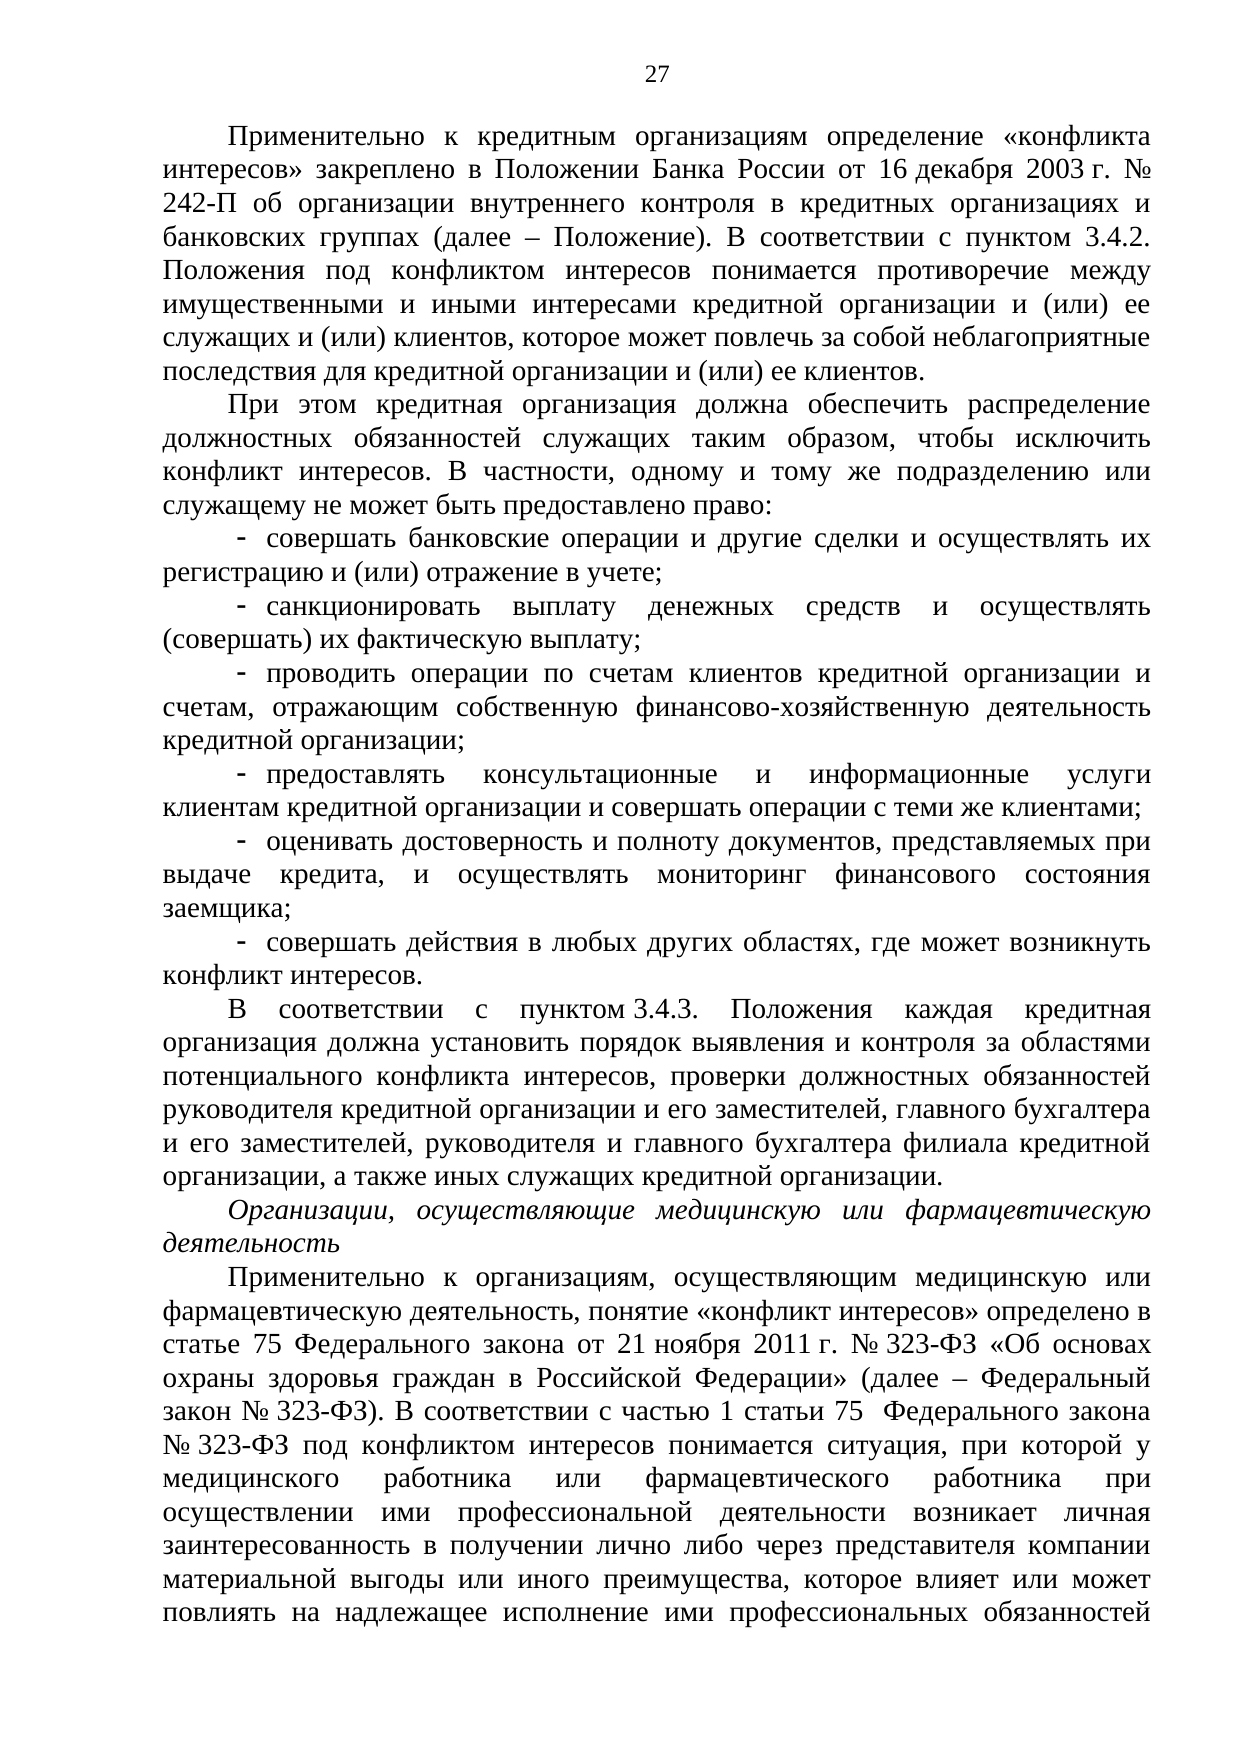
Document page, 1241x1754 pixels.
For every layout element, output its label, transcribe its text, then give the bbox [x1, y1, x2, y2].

text В соответствии с пунктом 3.4.3. Положения каждая кредитная организация должна установить порядок выявления и контроля за областями потенциального конфликта интересов, проверки должностных обязанностей руководителя кредитной организации и его заместителей, главного бухгалтера и его заместителей, руководителя и главного бухгалтера филиала кредитной организации, а также иных служащих кредитной организации. [162, 991, 1152, 1192]
text При этом кредитная организация должна обеспечить распределение должностных обязанностей служащих таким образом, чтобы исключить конфликт интересов. В частности, одному и тому же подразделению или служащему не может быть предоставлено право: [162, 386, 1152, 521]
list санкционировать выплату денежных средств и осуществлять (совершать) их фактическую выплату; [162, 588, 1152, 655]
list оценивать достоверность и полноту документов, представляемых при выдаче кредита, и осуществлять мониторинг финансового состояния заемщика; [162, 823, 1152, 924]
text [162, 1259, 1152, 1628]
text Организации, осуществляющие медицинскую или фармацевтическую деятельность [162, 1192, 1152, 1259]
list предоставлять консультационные и информационные услуги клиентам кредитной организации и совершать операции с теми же клиентами; [162, 756, 1152, 823]
list совершать действия в любых других областях, где может возникнуть конфликт интересов. [162, 924, 1152, 991]
list проводить операции по счетам клиентов кредитной организации и счетам, отражающим собственную финансово-хозяйственную деятельность кредитной организации; [162, 655, 1152, 756]
list совершать банковские операции и другие сделки и осуществлять их регистрацию и (или) отражение в учете; [162, 521, 1152, 588]
text Применительно к кредитным организациям определение «конфликта интересов» закреплено в Положении Банка России от 16 декабря 2003 г. № 242-П об организации внутреннего контроля в кредитных организациях и банковских группах (далее – Положение). В соответствии с пунктом 3.4.2. Положения под конфликтом интересов понимается противоречие между имущественными и иными интересами кредитной организации и (или) ее служащих и (или) клиентов, которое может повлечь за собой неблагоприятные последствия для кредитной организации и (или) ее клиентов. [162, 118, 1152, 386]
